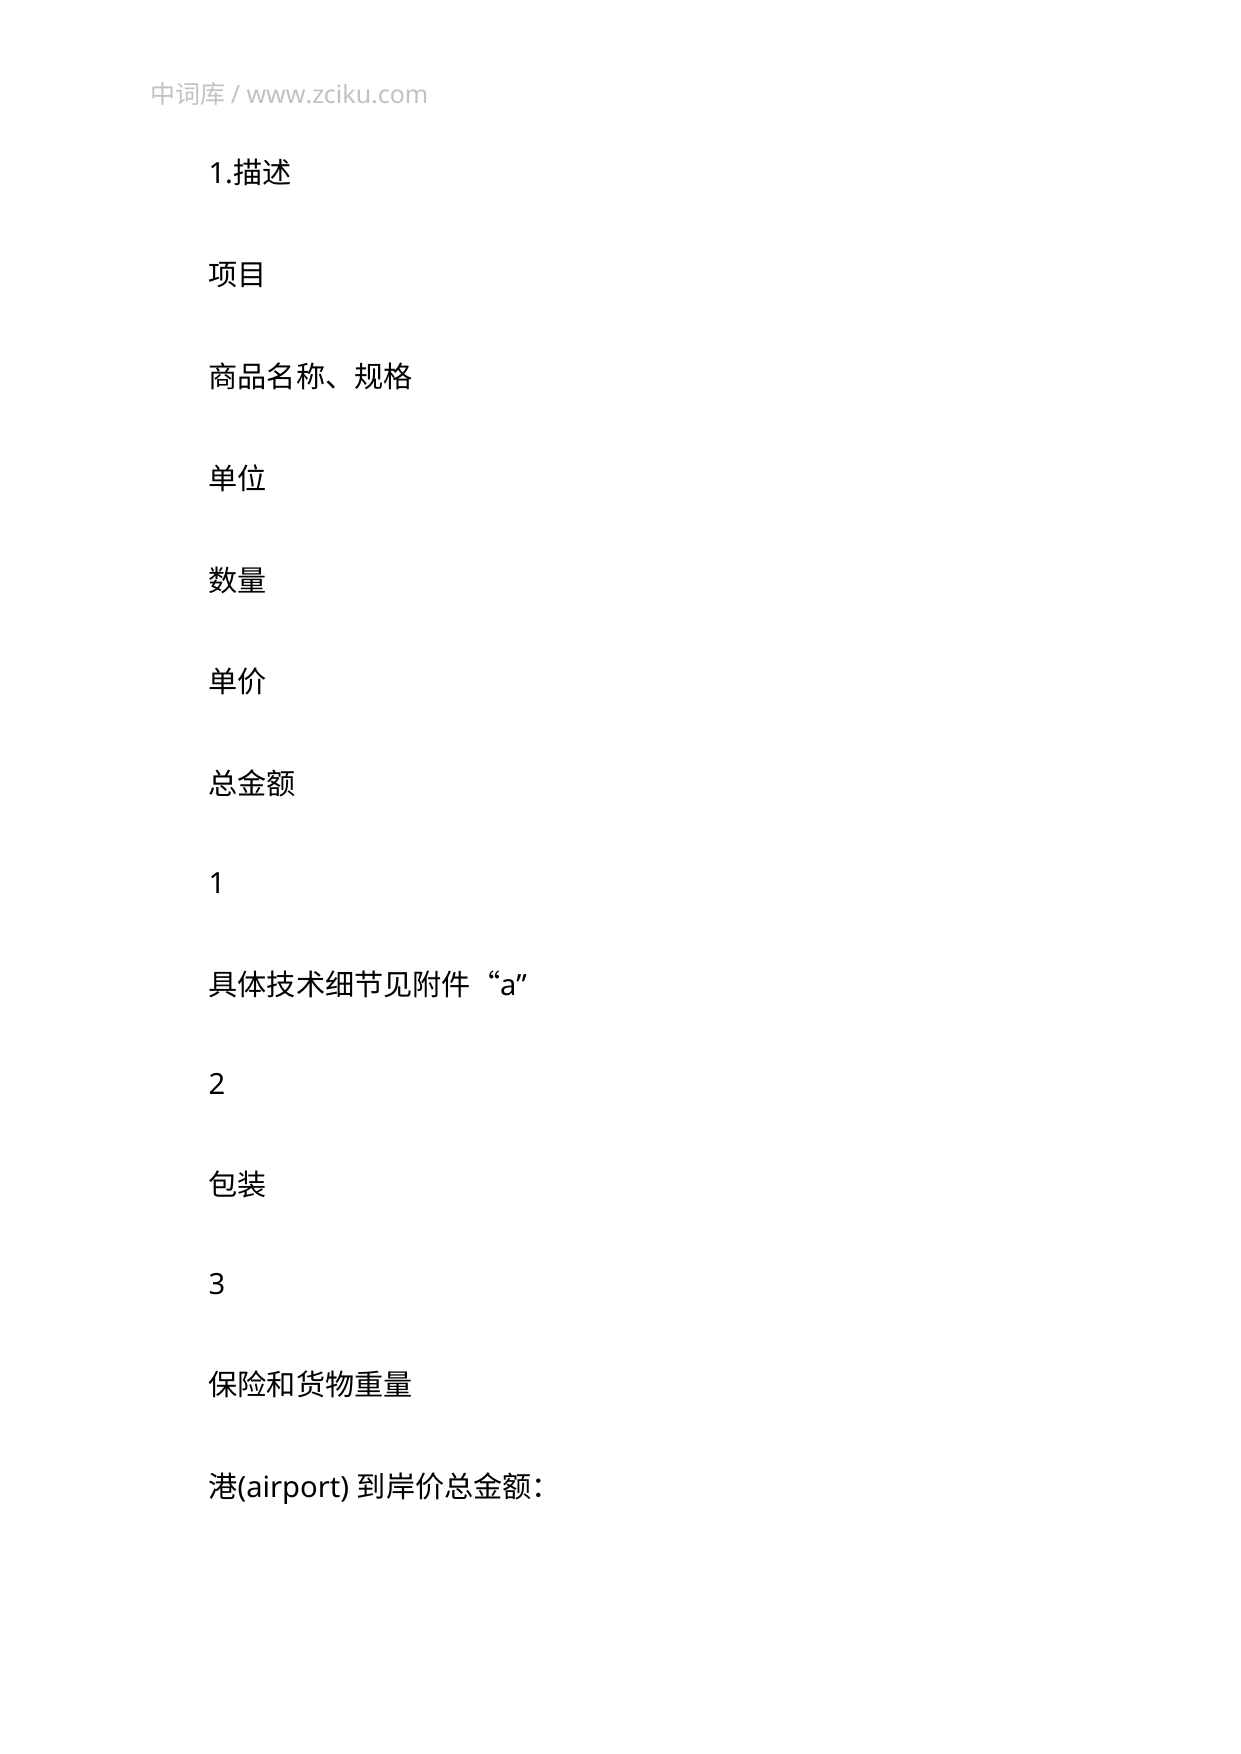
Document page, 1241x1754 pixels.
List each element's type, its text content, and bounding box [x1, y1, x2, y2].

text 保险和货物重量 [150, 1362, 1090, 1404]
text 2 [150, 1063, 1090, 1103]
text 具体技术细节见附件“a” [150, 961, 1090, 1003]
text 项目 [150, 252, 1090, 294]
text 1 [150, 863, 1090, 902]
text 包装 [150, 1161, 1090, 1204]
text 商品名称、规格 [150, 354, 1090, 396]
text 数量 [150, 557, 1090, 599]
text 单位 [150, 456, 1090, 498]
text 1.描述 [150, 150, 1090, 192]
text 3 [150, 1263, 1090, 1303]
text 总金额 [150, 761, 1090, 803]
text 港(airport) 到岸价总金额： [150, 1463, 1090, 1506]
text 单价 [150, 659, 1090, 701]
